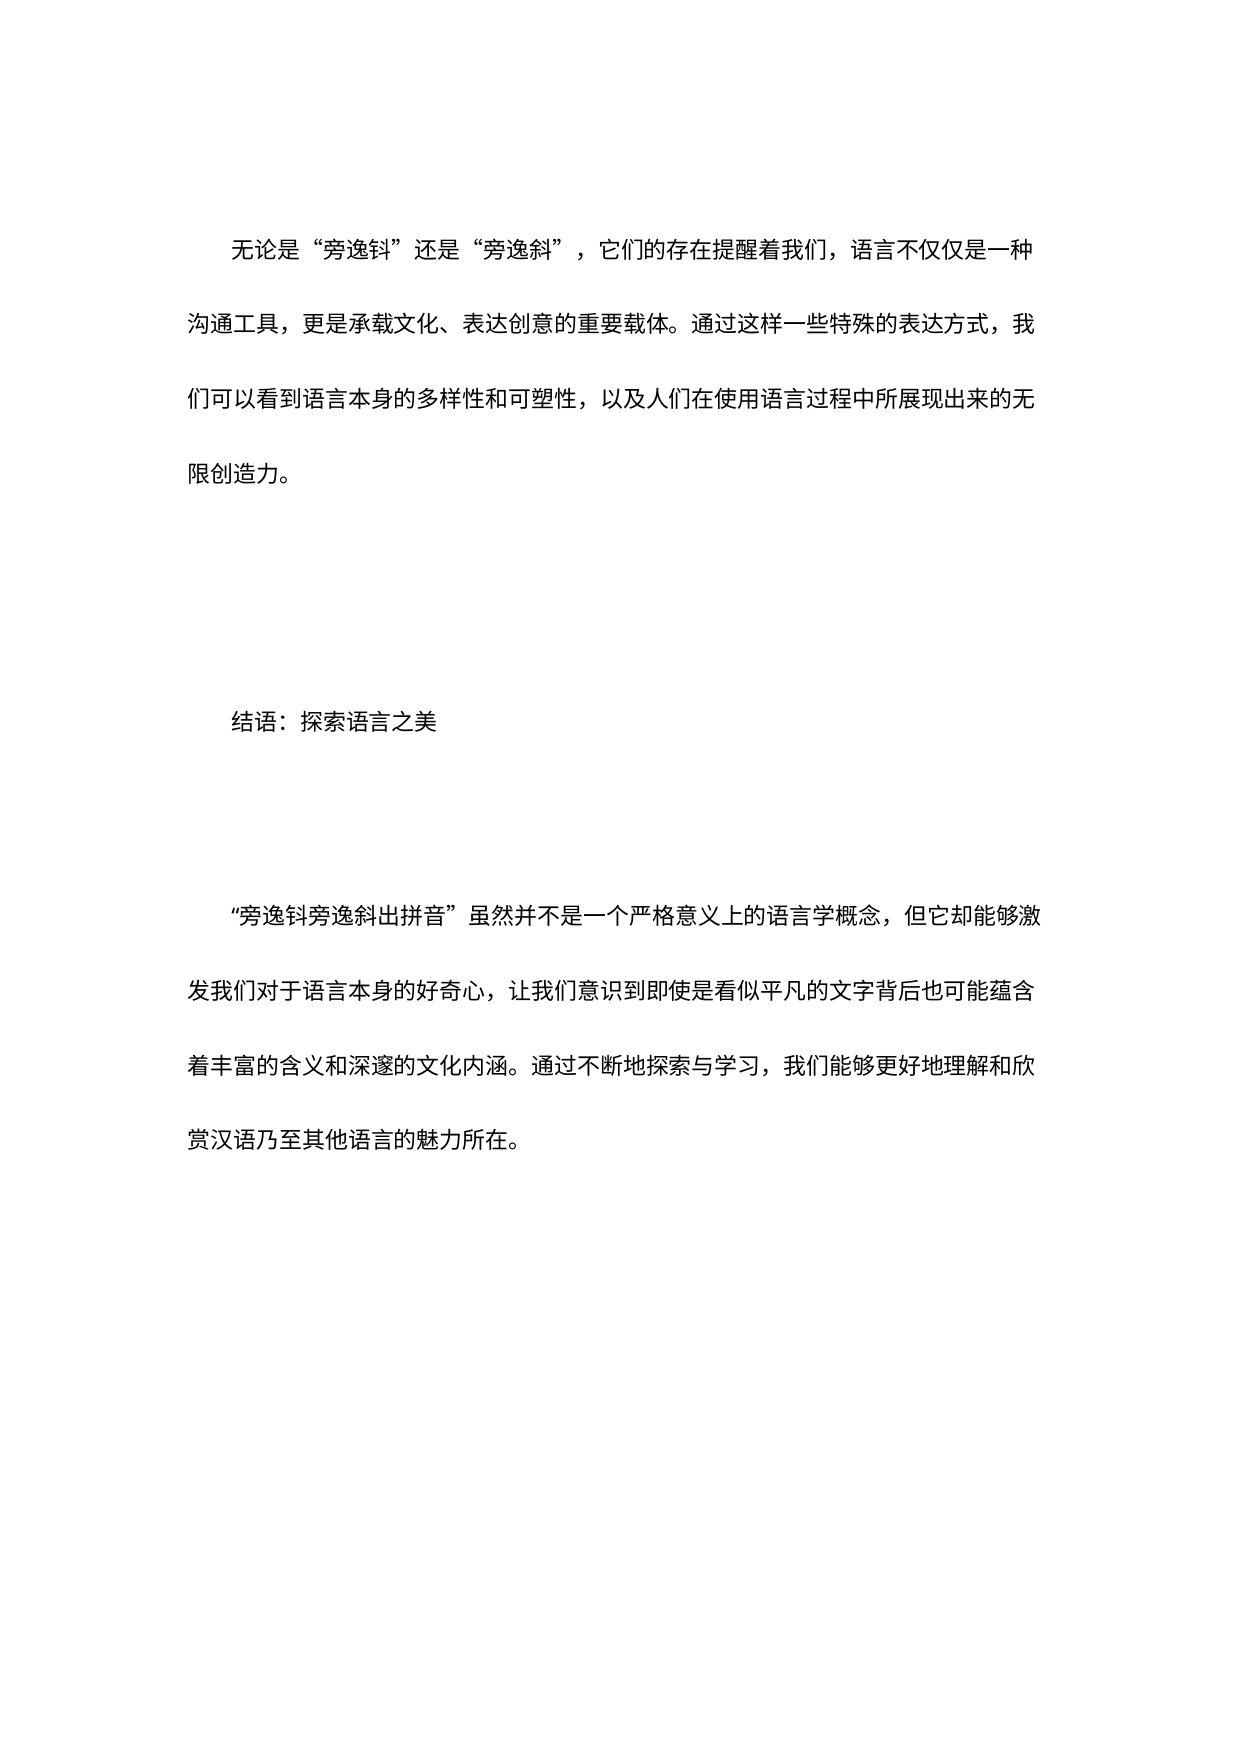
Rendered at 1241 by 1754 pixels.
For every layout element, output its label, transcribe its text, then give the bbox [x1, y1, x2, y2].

text 结语：探索语言之美 [187, 688, 1053, 753]
text 无论是“旁逸钭”还是“旁逸斜”，它们的存在提醒着我们，语言不仅仅是一种沟通工具，更是承载文化、表达创意的重要载体。通过这样一些特殊的表达方式，我们可以看到语言本身的多样性和可塑性，以及人们在使用语言过程中所展现出来的无限创造力。 [187, 216, 1053, 505]
text “旁逸钭旁逸斜出拼音”虽然并不是一个严格意义上的语言学概念，但它却能够激发我们对于语言本身的好奇心，让我们意识到即使是看似平凡的文字背后也可能蕴含着丰富的含义和深邃的文化内涵。通过不断地探索与学习，我们能够更好地理解和欣赏汉语乃至其他语言的魅力所在。 [187, 882, 1053, 1171]
